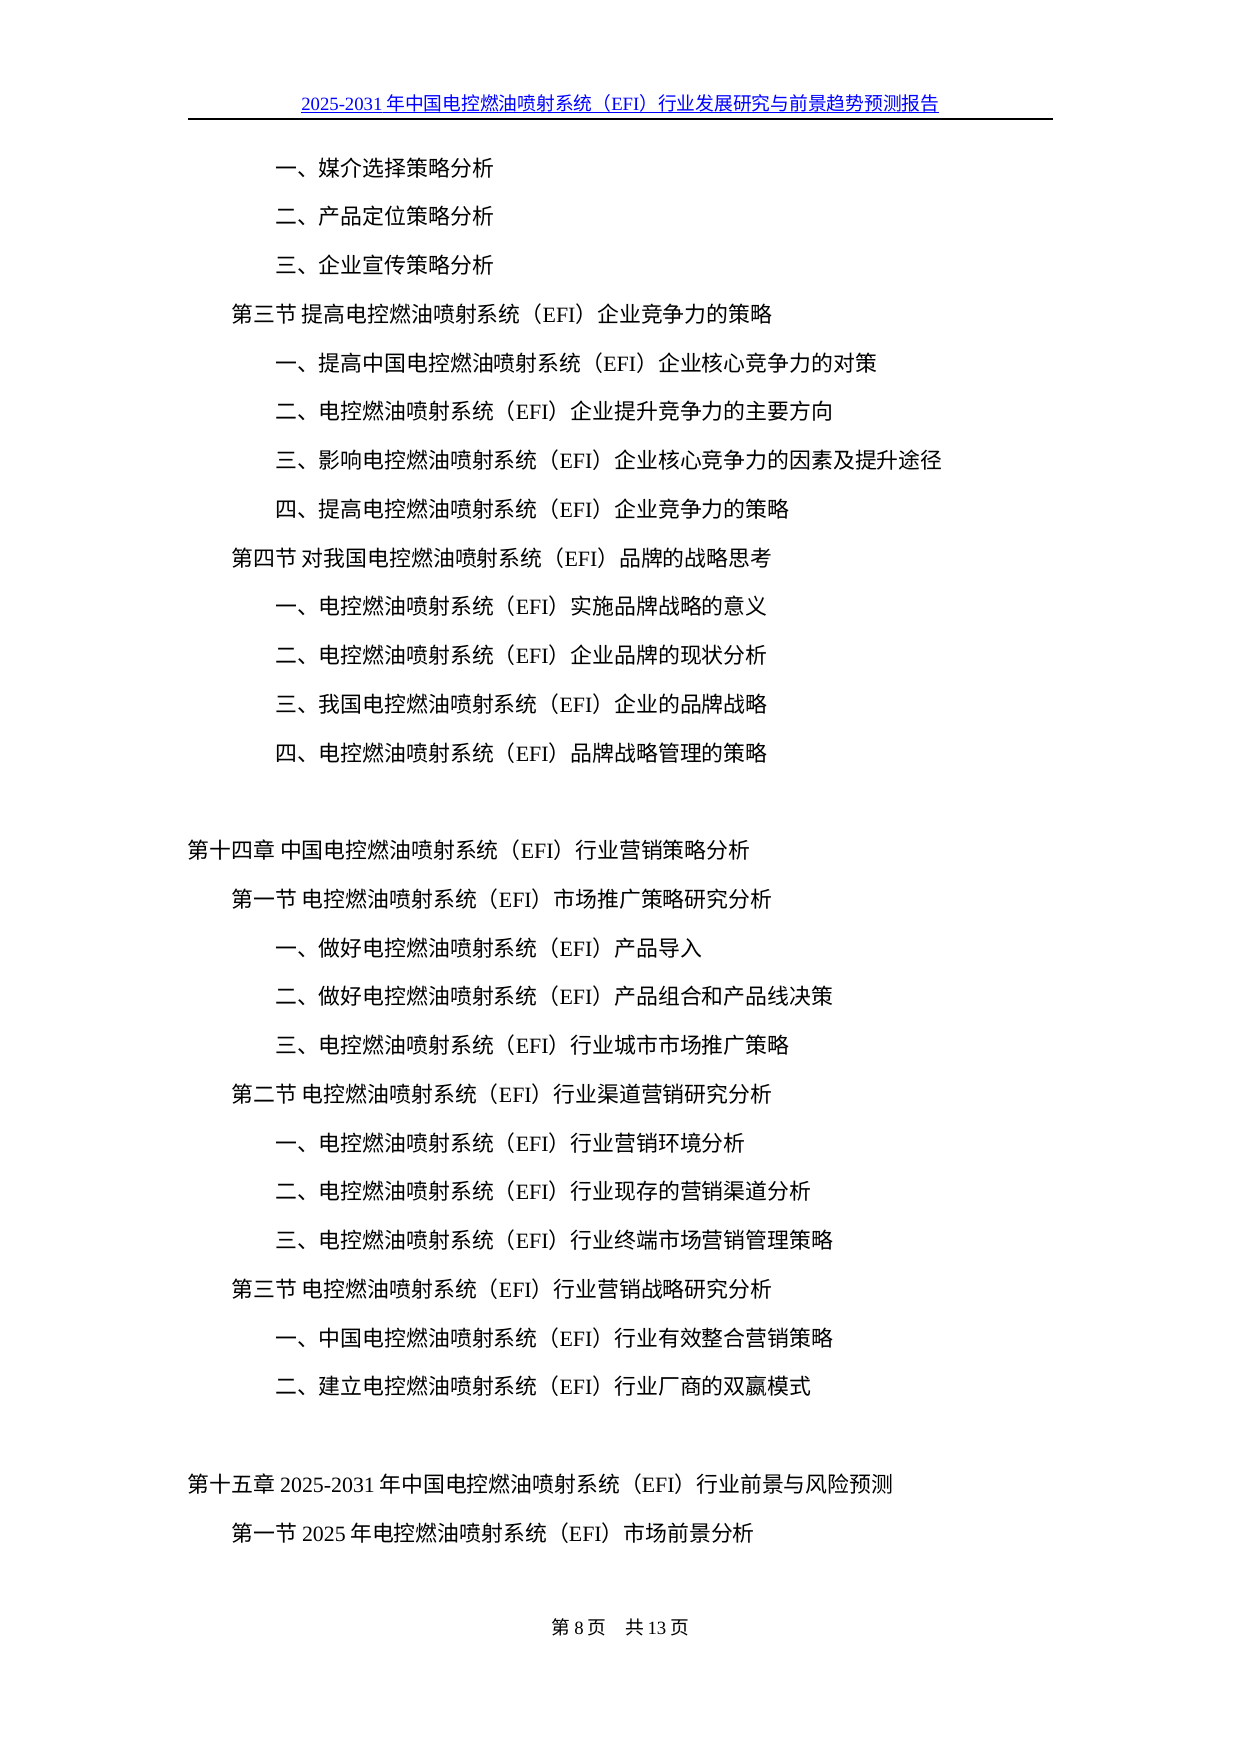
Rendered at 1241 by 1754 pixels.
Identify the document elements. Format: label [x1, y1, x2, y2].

text [187, 150, 1053, 1548]
